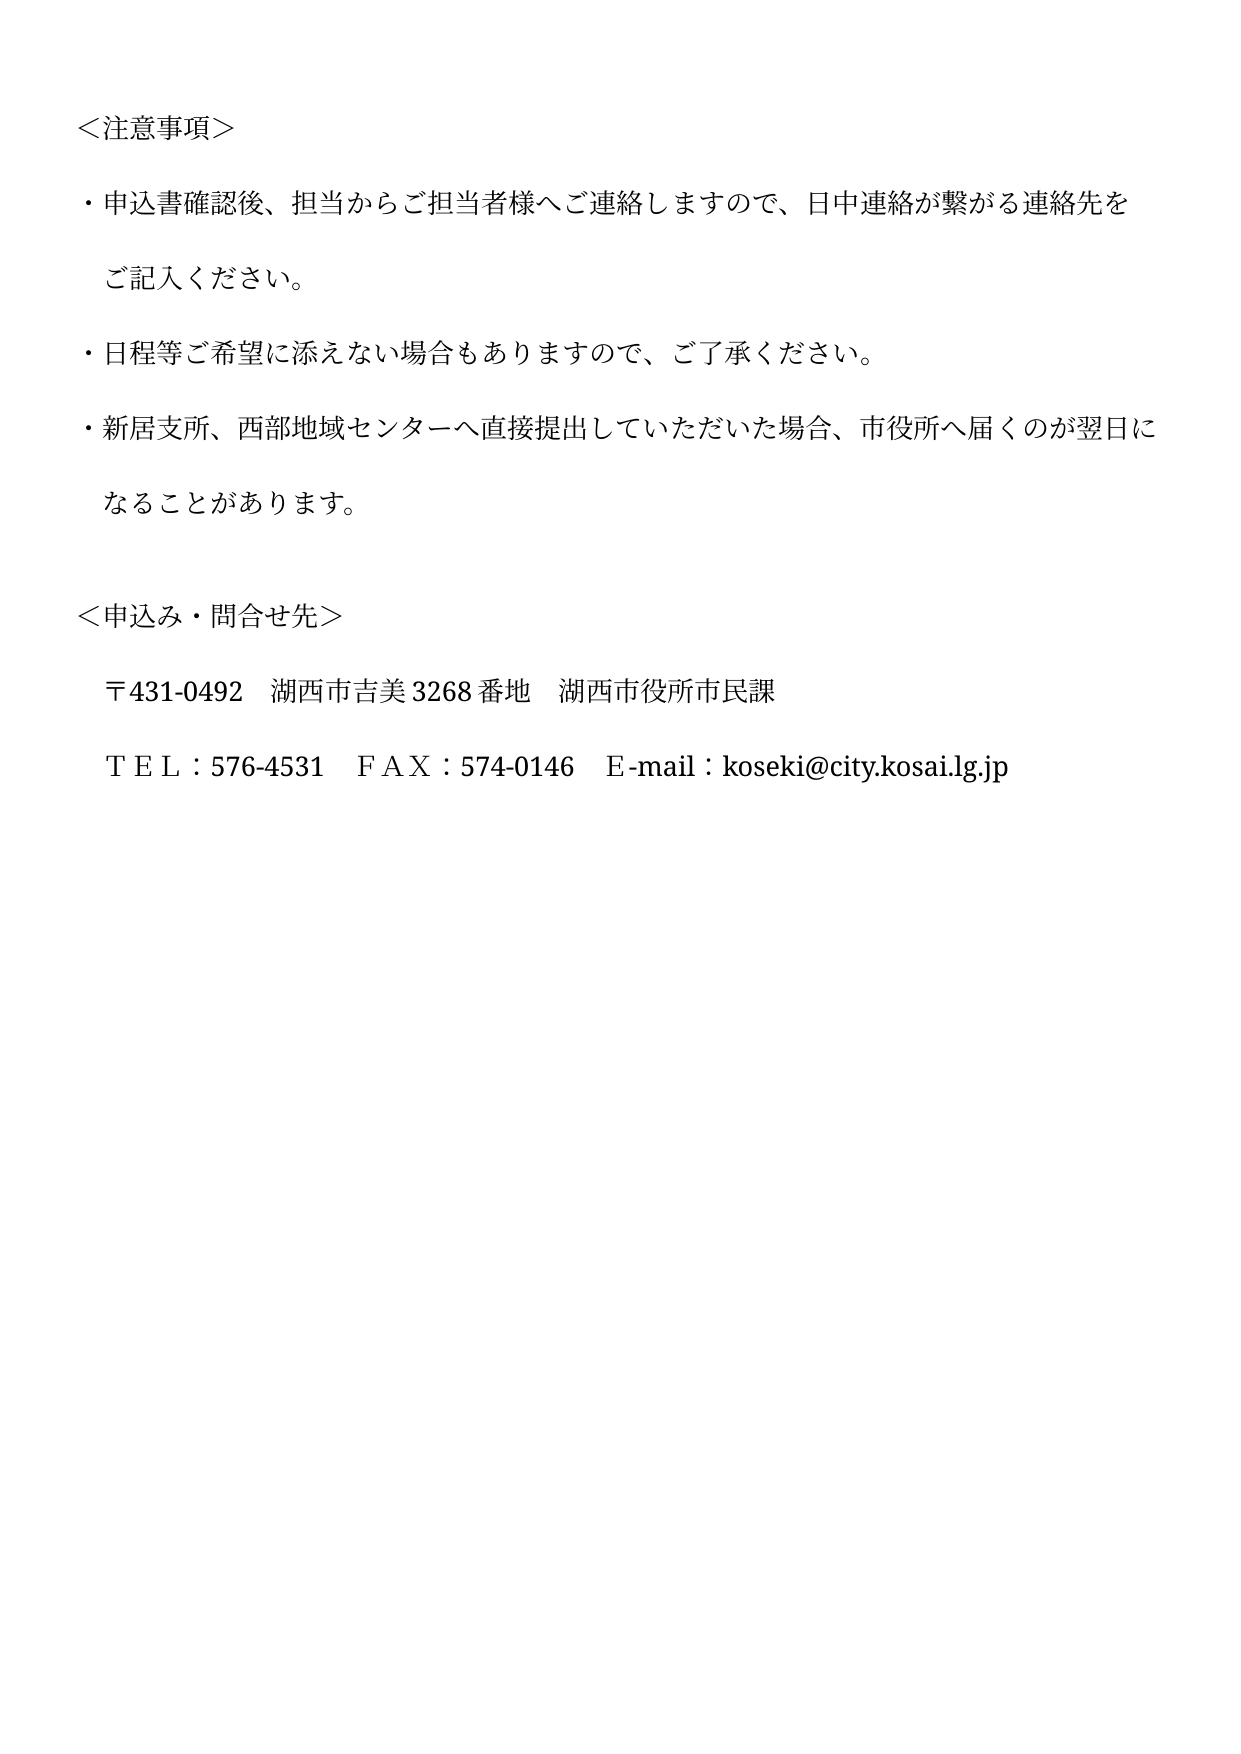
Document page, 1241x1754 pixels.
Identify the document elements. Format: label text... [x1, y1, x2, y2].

text 〒431-0492 湖西市吉美3268番地 湖西市役所市民課 [75, 652, 1165, 727]
text ＜申込み・問合せ先＞ [75, 577, 1165, 652]
text ・申込書確認後、担当からご担当者様へご連絡しますので、日中連絡が繋がる連絡先を [75, 164, 1165, 239]
text ＜注意事項＞ [75, 89, 1165, 164]
text なることがあります。 [75, 464, 1165, 539]
text ・日程等ご希望に添えない場合もありますので、ご了承ください。 [75, 314, 1165, 389]
text ＴＥＬ：576-4531 ＦＡＸ：574-0146 Ｅ-mail：koseki@city.kosai.lg.jp [75, 727, 1165, 802]
text ご記入ください。 [75, 239, 1165, 314]
text ・新居支所、西部地域センターへ直接提出していただいた場合、市役所へ届くのが翌日に [75, 389, 1165, 464]
